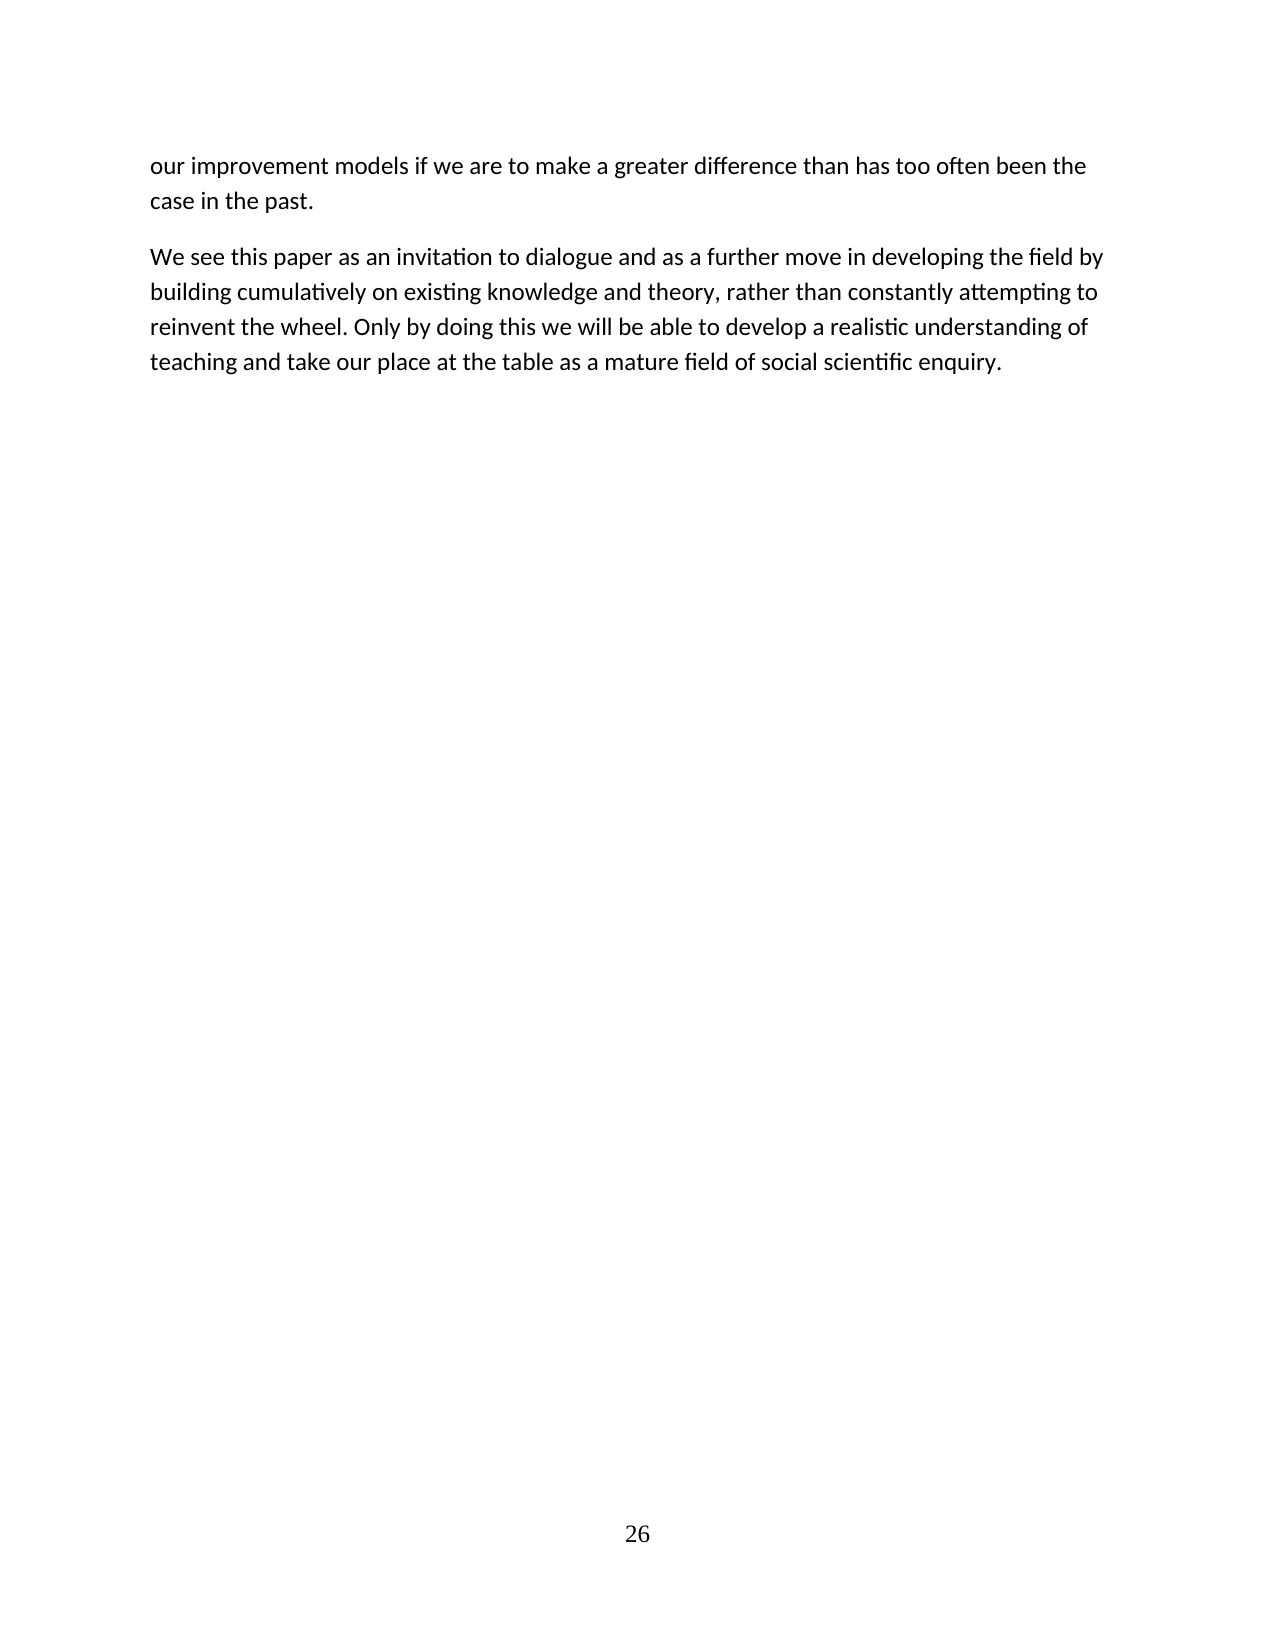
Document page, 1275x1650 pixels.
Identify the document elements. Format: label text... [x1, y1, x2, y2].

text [150, 150, 1125, 216]
text We see this paper as an invitation to dialogue and as a further move in developing the field by building cumulatively on existing knowledge and theory, rather than constantly attempting to reinvent the wheel. Only by doing this we will be able to develop a realistic understanding of teaching and take our place at the table as a mature field of social scientific enquiry. [150, 241, 1125, 376]
